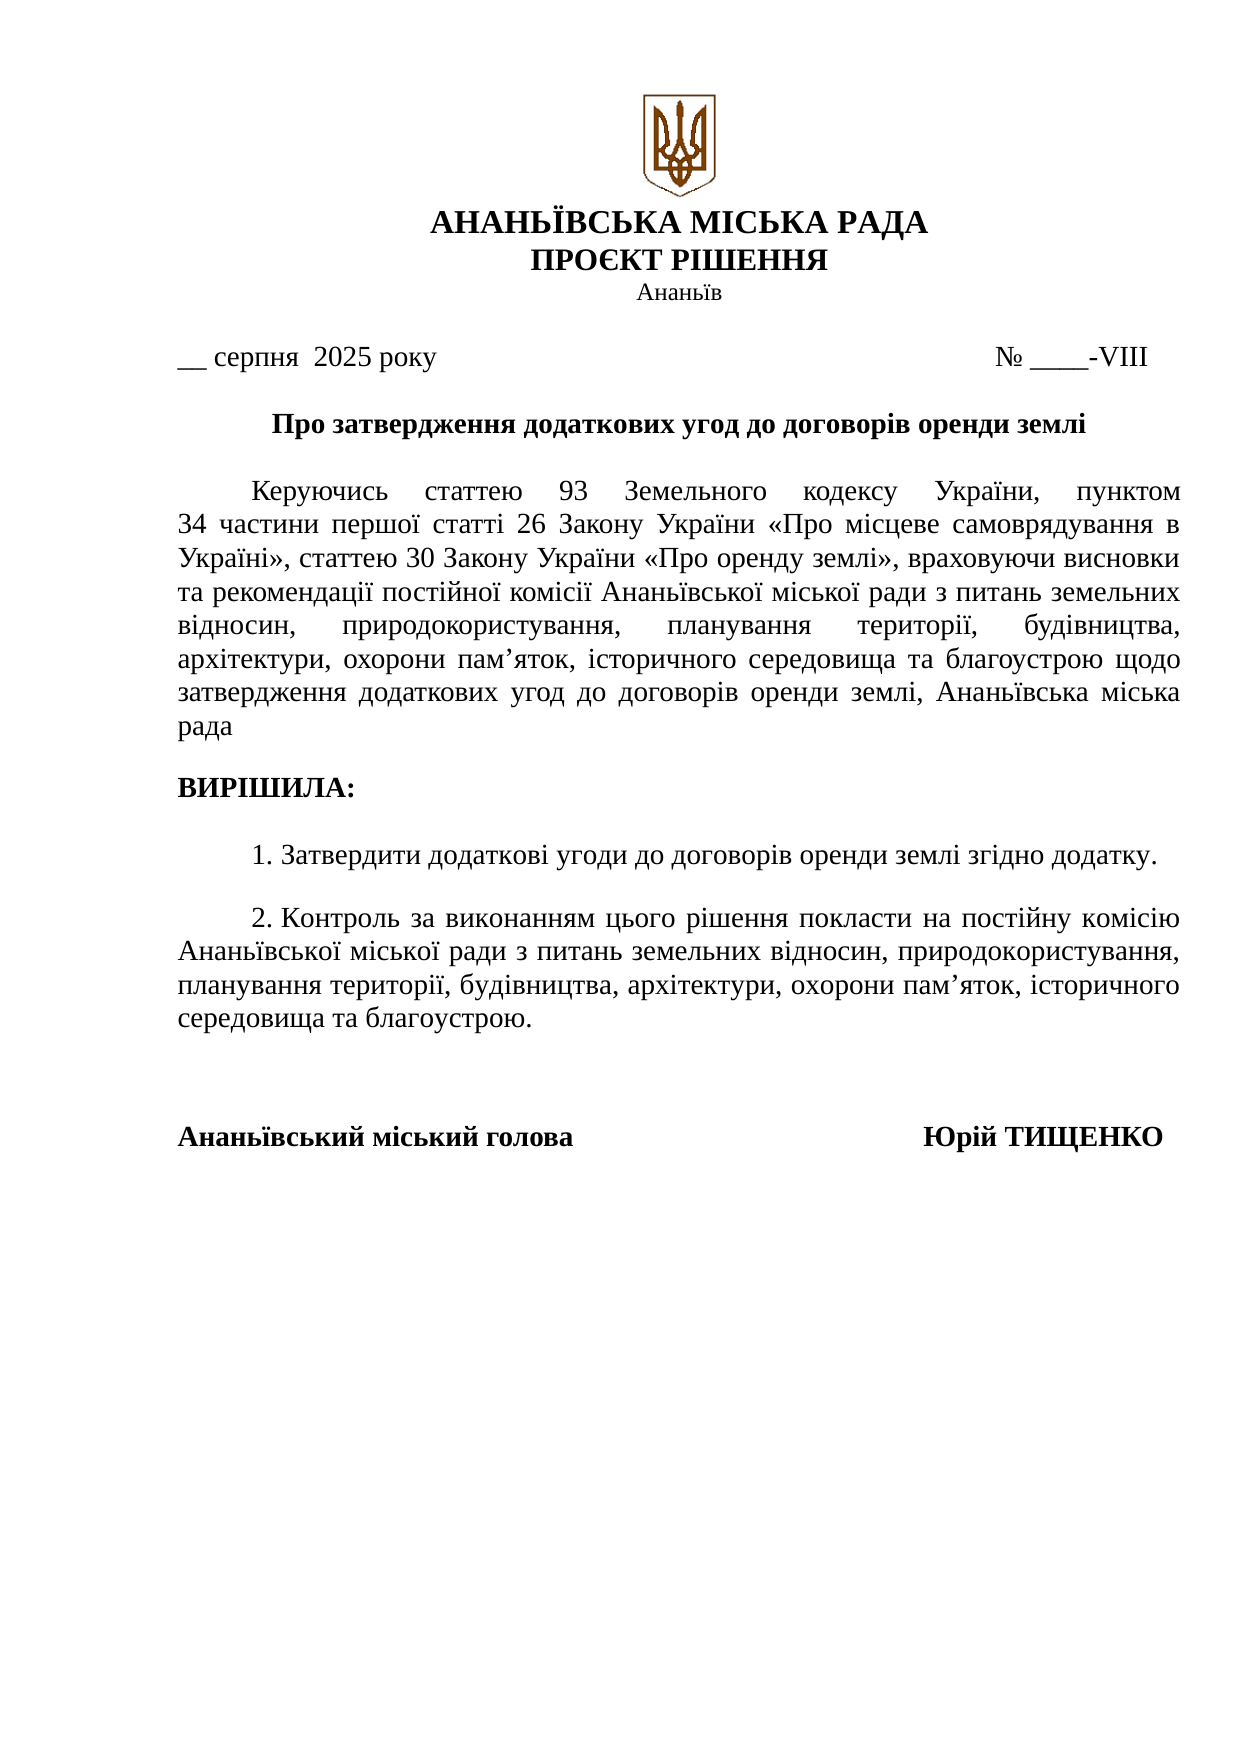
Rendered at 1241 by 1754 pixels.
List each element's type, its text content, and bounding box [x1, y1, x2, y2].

text __ серпня 2025 року № ____-VІІІ [177, 339, 1181, 372]
picture [636, 88, 723, 203]
text Ананьїв [177, 277, 1181, 305]
list Затвердити додаткові угоди до договорів оренди землі згідно додатку. [177, 837, 1181, 871]
text АНАНЬЇВСЬКА МІСЬКА РАДА [177, 202, 1181, 241]
text ПРОЄКТ РІШЕННЯ [177, 241, 1181, 277]
text ВИРІШИЛА: [177, 770, 1181, 804]
text Про затвердження додаткових угод до договорів оренди землі [177, 406, 1181, 439]
list Контроль за виконанням цього рішення покласти на постійну комісію Ананьївської міської ради з питань земельних відносин, природокористування, планування території, будівництва, архітектури, охорони пам’яток, історичного середовища та благоустрою. [177, 900, 1181, 1034]
text Ананьївський міський голова Юрій ТИЩЕНКО [177, 1119, 1181, 1153]
text Керуючись статтею 93 Земельного кодексу України, пунктом 34 частини першої статті 26 Закону України «Про місцеве самоврядування в Україні», статтею 30 Закону України «Про оренду землі», враховуючи висновки та рекомендації постійної комісії Ананьївської міської ради з питань земельних відносин, природокористування, планування території, будівництва, архітектури, охорони пам’яток, історичного середовища та благоустрою щодо затвердження додаткових угод до договорів оренди землі, Ананьївська міська рада [177, 473, 1181, 741]
